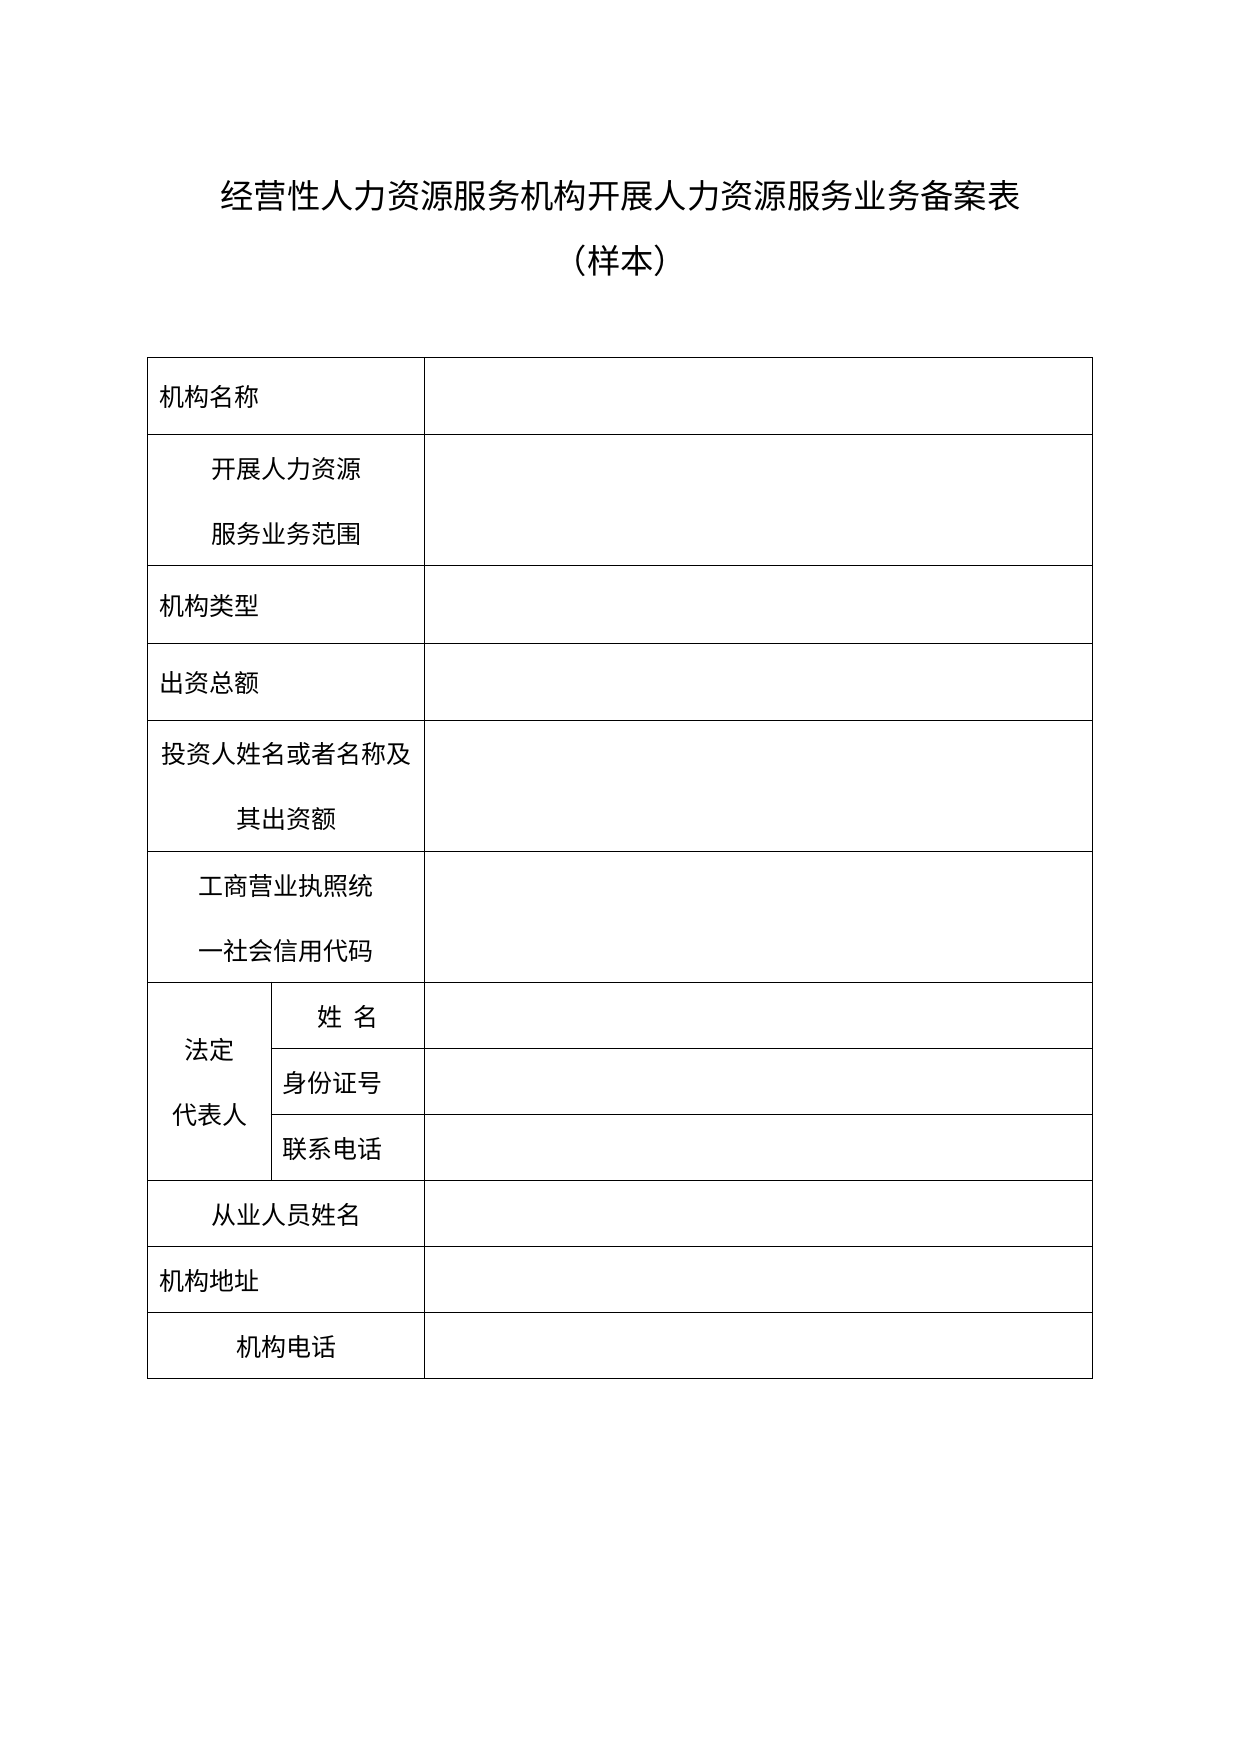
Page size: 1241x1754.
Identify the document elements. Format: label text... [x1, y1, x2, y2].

table_cell [425, 566, 1092, 642]
table_cell [425, 644, 1092, 719]
table_header [425, 358, 1092, 434]
table_cell [425, 983, 1092, 1048]
table_cell [425, 721, 1092, 851]
table_cell [425, 435, 1092, 565]
table_cell 机构类型 [148, 566, 424, 642]
table_cell 法定 代表人 [148, 983, 271, 1180]
table_cell 联系电话 [272, 1115, 424, 1180]
table_cell [425, 1049, 1092, 1114]
table_cell 身份证号 [272, 1049, 424, 1114]
table_cell [425, 852, 1092, 982]
table_cell [425, 1313, 1092, 1378]
table_cell 机构地址 [148, 1247, 424, 1312]
table_cell 姓 名 [272, 983, 424, 1048]
table_header 机构名称 [148, 358, 424, 434]
table_cell 开展人力资源 服务业务范围 [148, 435, 424, 565]
table_cell 从业人员姓名 [148, 1181, 424, 1246]
table_cell 机构电话 [148, 1313, 424, 1378]
table_cell 出资总额 [148, 644, 424, 719]
table_cell [425, 1247, 1092, 1312]
table_cell [425, 1181, 1092, 1246]
text 经营性人力资源服务机构开展人力资源服务业务备案表（样本） [187, 162, 1053, 292]
table_cell [425, 1115, 1092, 1180]
table_cell 工商营业执照统 一社会信用代码 [148, 852, 424, 982]
table_cell 投资人姓名或者名称及其出资额 [148, 721, 424, 851]
